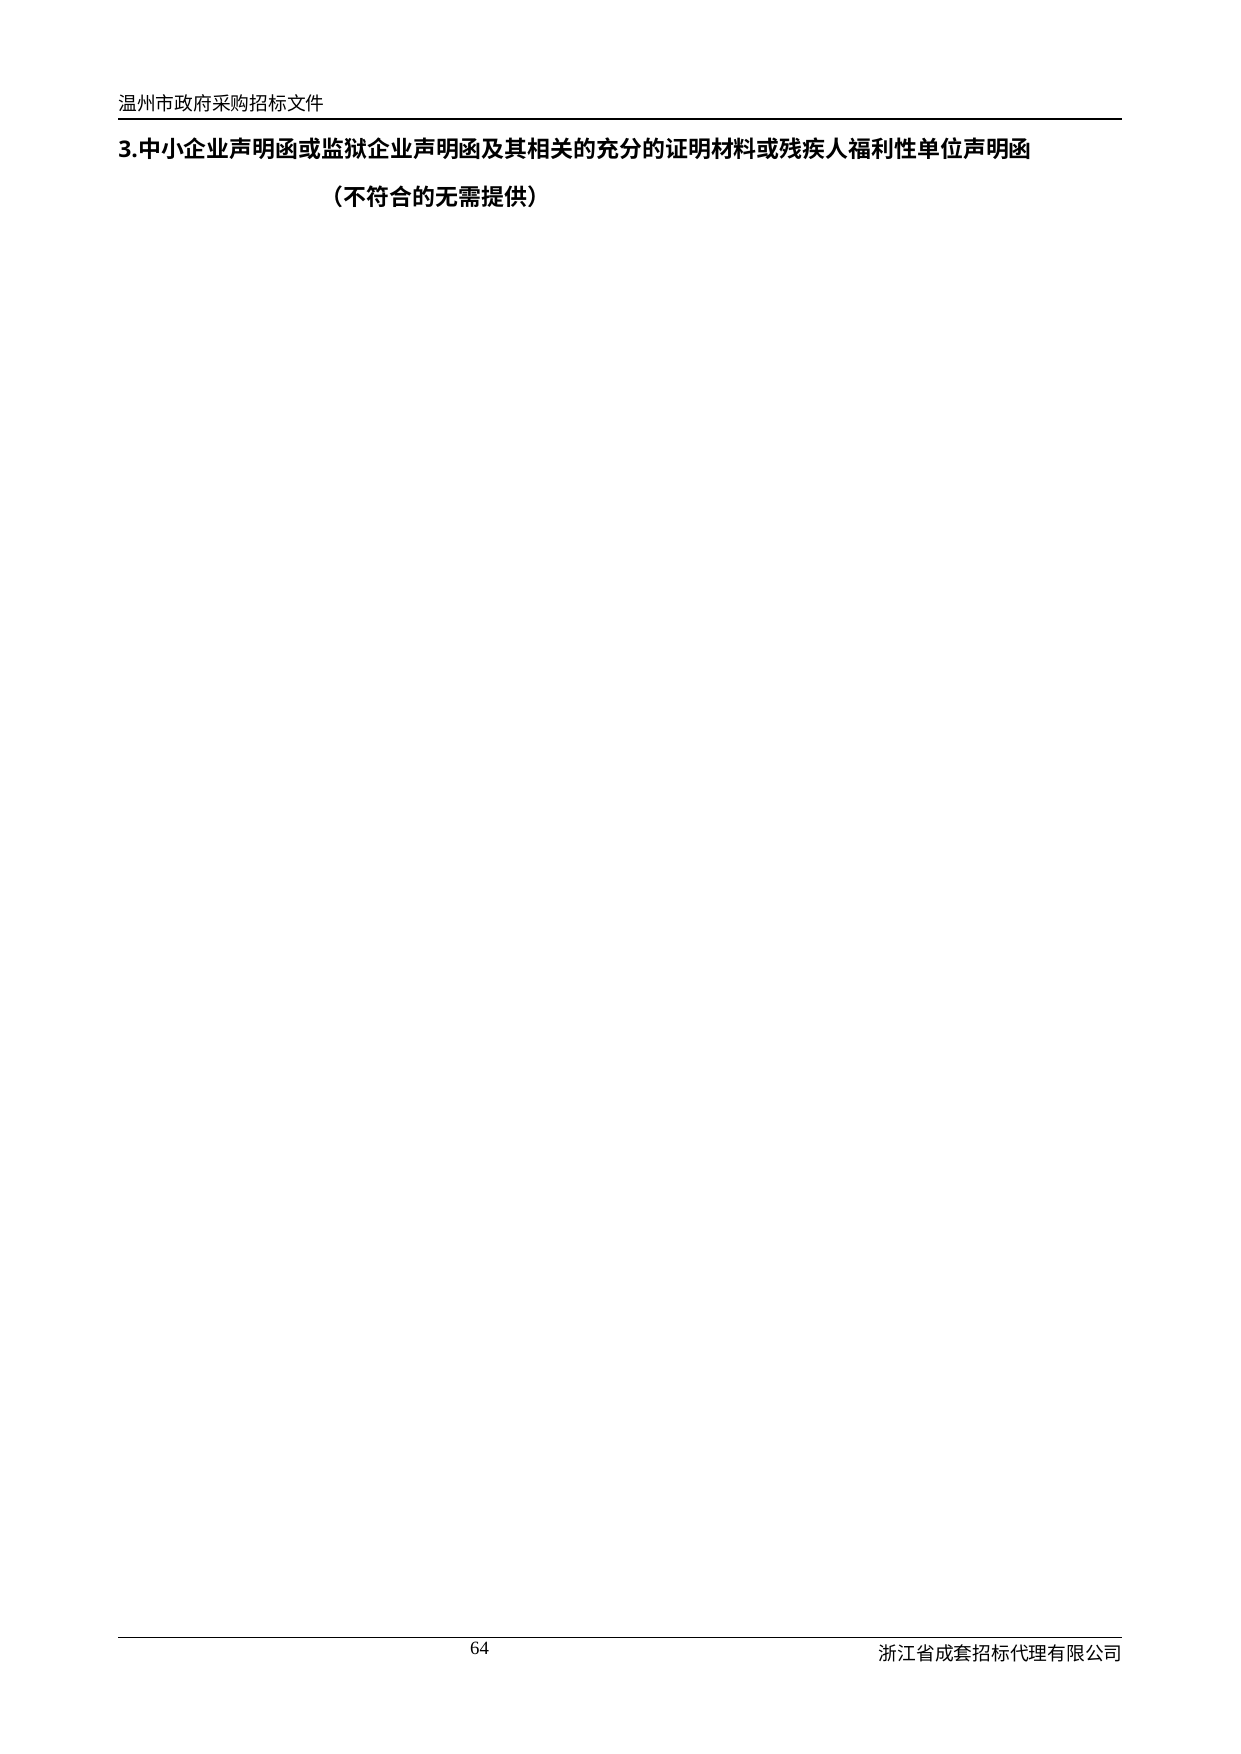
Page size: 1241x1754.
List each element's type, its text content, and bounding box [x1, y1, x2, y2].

text （不符合的无需提供） [118, 167, 1122, 215]
text 3.中小企业声明函或监狱企业声明函及其相关的充分的证明材料或残疾人福利性单位声明函 [118, 120, 1122, 167]
